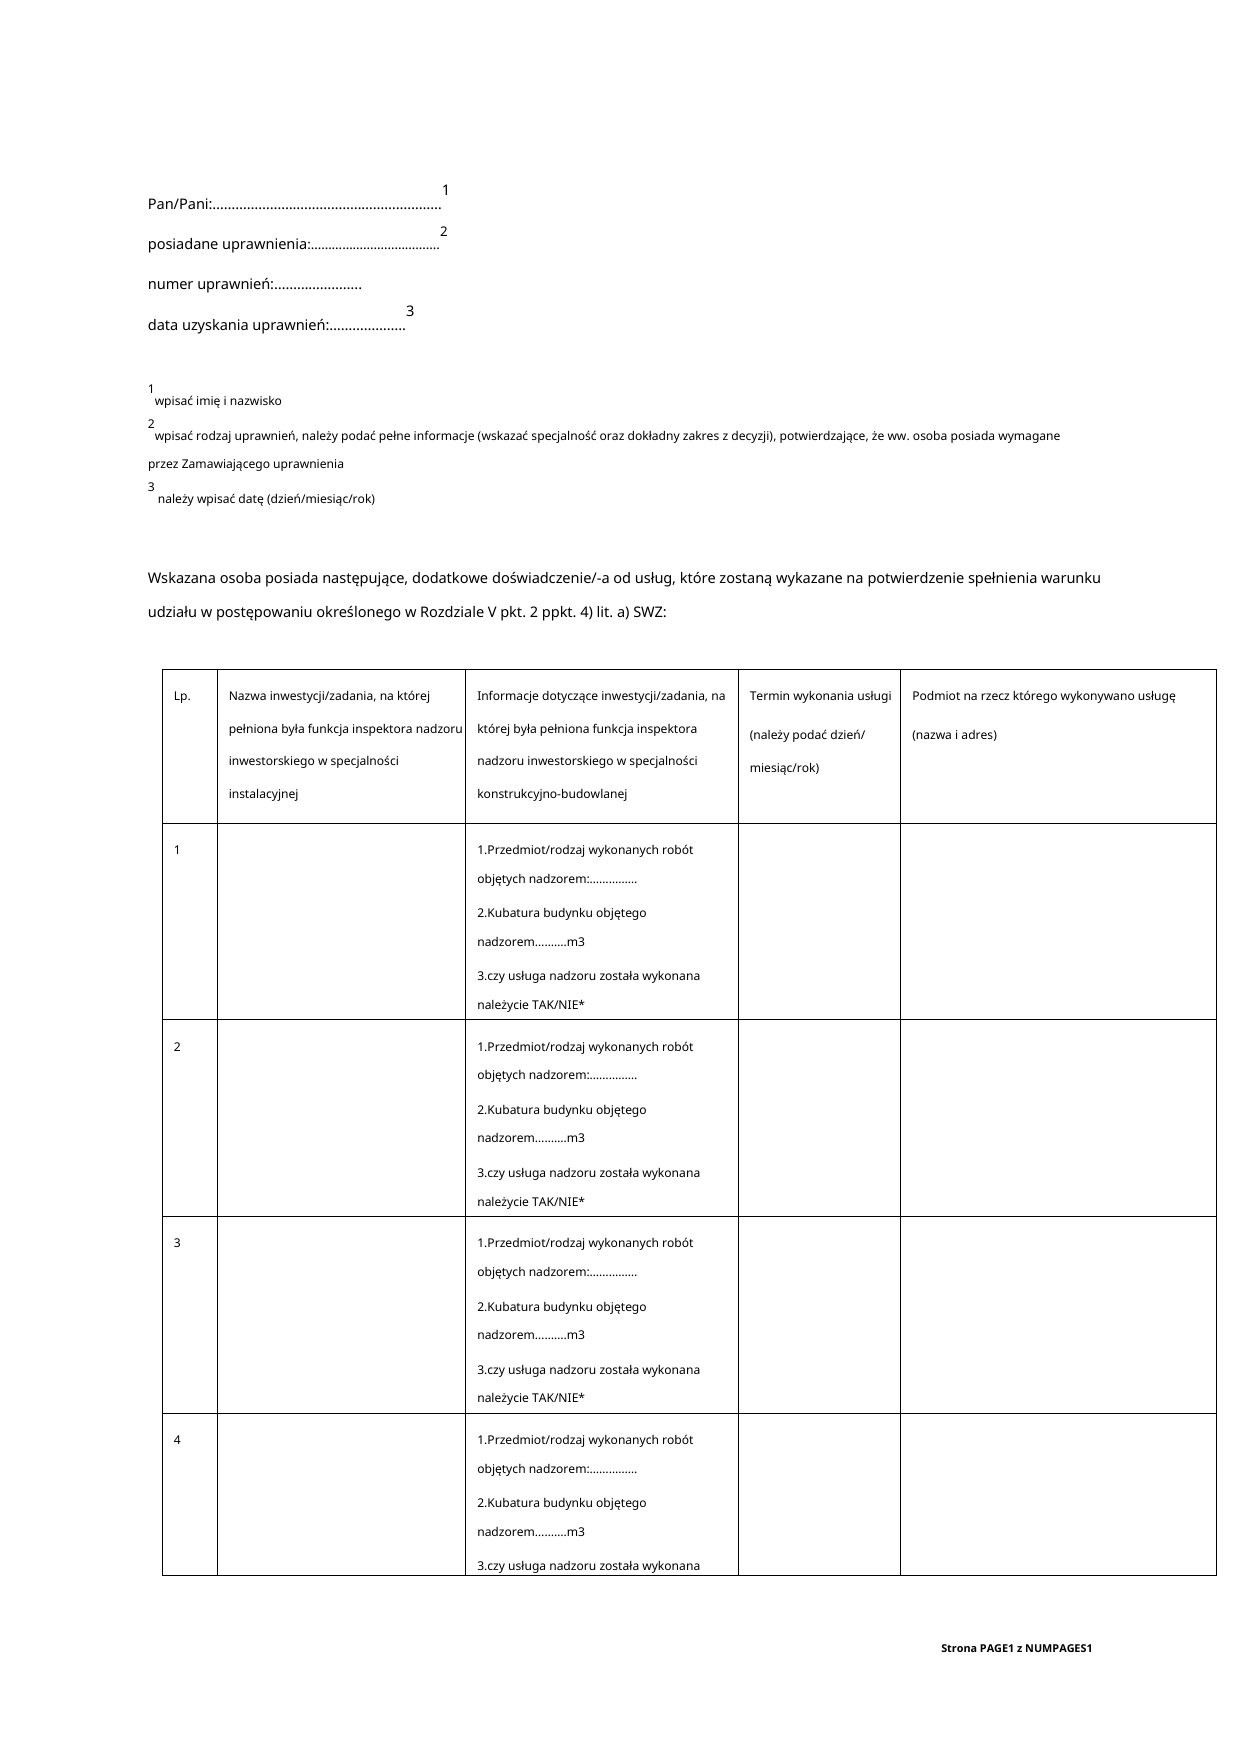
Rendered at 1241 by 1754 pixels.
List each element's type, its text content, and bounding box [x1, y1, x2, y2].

table_cell [739, 1414, 900, 1574]
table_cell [466, 1414, 738, 1574]
text numer uprawnień:………………….. [148, 260, 1107, 294]
table_cell [901, 1414, 1216, 1574]
table_cell [901, 824, 1216, 1019]
table_cell [218, 824, 465, 1019]
table_cell 3 [163, 1217, 217, 1412]
table_header Informacje dotyczące inwestycji/zadania, na której była pełniona funkcja inspektora nadzoru inwestorskiego w specjalności konstrukcyjno-budowlanej [466, 670, 738, 822]
text Pan/Pani:……………………………………………………1 [148, 179, 1107, 213]
table_cell [218, 1020, 465, 1216]
table_header Termin wykonania usługi (należy podać dzień/ miesiąc/rok) [739, 670, 900, 822]
table_cell 1 [163, 824, 217, 1019]
text 3 należy wpisać datę (dzień/miesiąc/rok) [148, 479, 1107, 507]
table_header Lp. [163, 670, 217, 822]
table_cell [218, 1217, 465, 1412]
text data uzyskania uprawnień:………………..3 [148, 300, 1107, 334]
text 1wpisać imię i nazwisko [148, 381, 1107, 409]
table_header Podmiot na rzecz którego wykonywano usługę (nazwa i adres) [901, 670, 1216, 822]
table_cell 2 [163, 1020, 217, 1216]
table_cell 4 [163, 1414, 217, 1574]
text Wskazana osoba posiada następujące, dodatkowe doświadczenie/-a od usług, które zostaną wykazane na potwierdzenie spełnienia warunku udziału w postępowaniu określonego w Rozdziale V pkt. 2 ppkt. 4) lit. a) SWZ: [148, 554, 1107, 622]
text 2wpisać rodzaj uprawnień, należy podać pełne informacje (wskazać specjalność oraz dokładny zakres z decyzji), potwierdzające, że ww. osoba posiada wymagane przez Zamawiającego uprawnienia [148, 416, 1092, 473]
table_cell [218, 1414, 465, 1574]
table_header Nazwa inwestycji/zadania, na której pełniona była funkcja inspektora nadzoru inwestorskiego w specjalności instalacyjnej [218, 670, 465, 822]
table_cell [739, 1217, 900, 1412]
table_cell [739, 1020, 900, 1216]
text posiadane uprawnienia:……………………………….2 [148, 220, 1107, 254]
table_cell [901, 1217, 1216, 1412]
table_cell [739, 824, 900, 1019]
table_cell [901, 1020, 1216, 1216]
